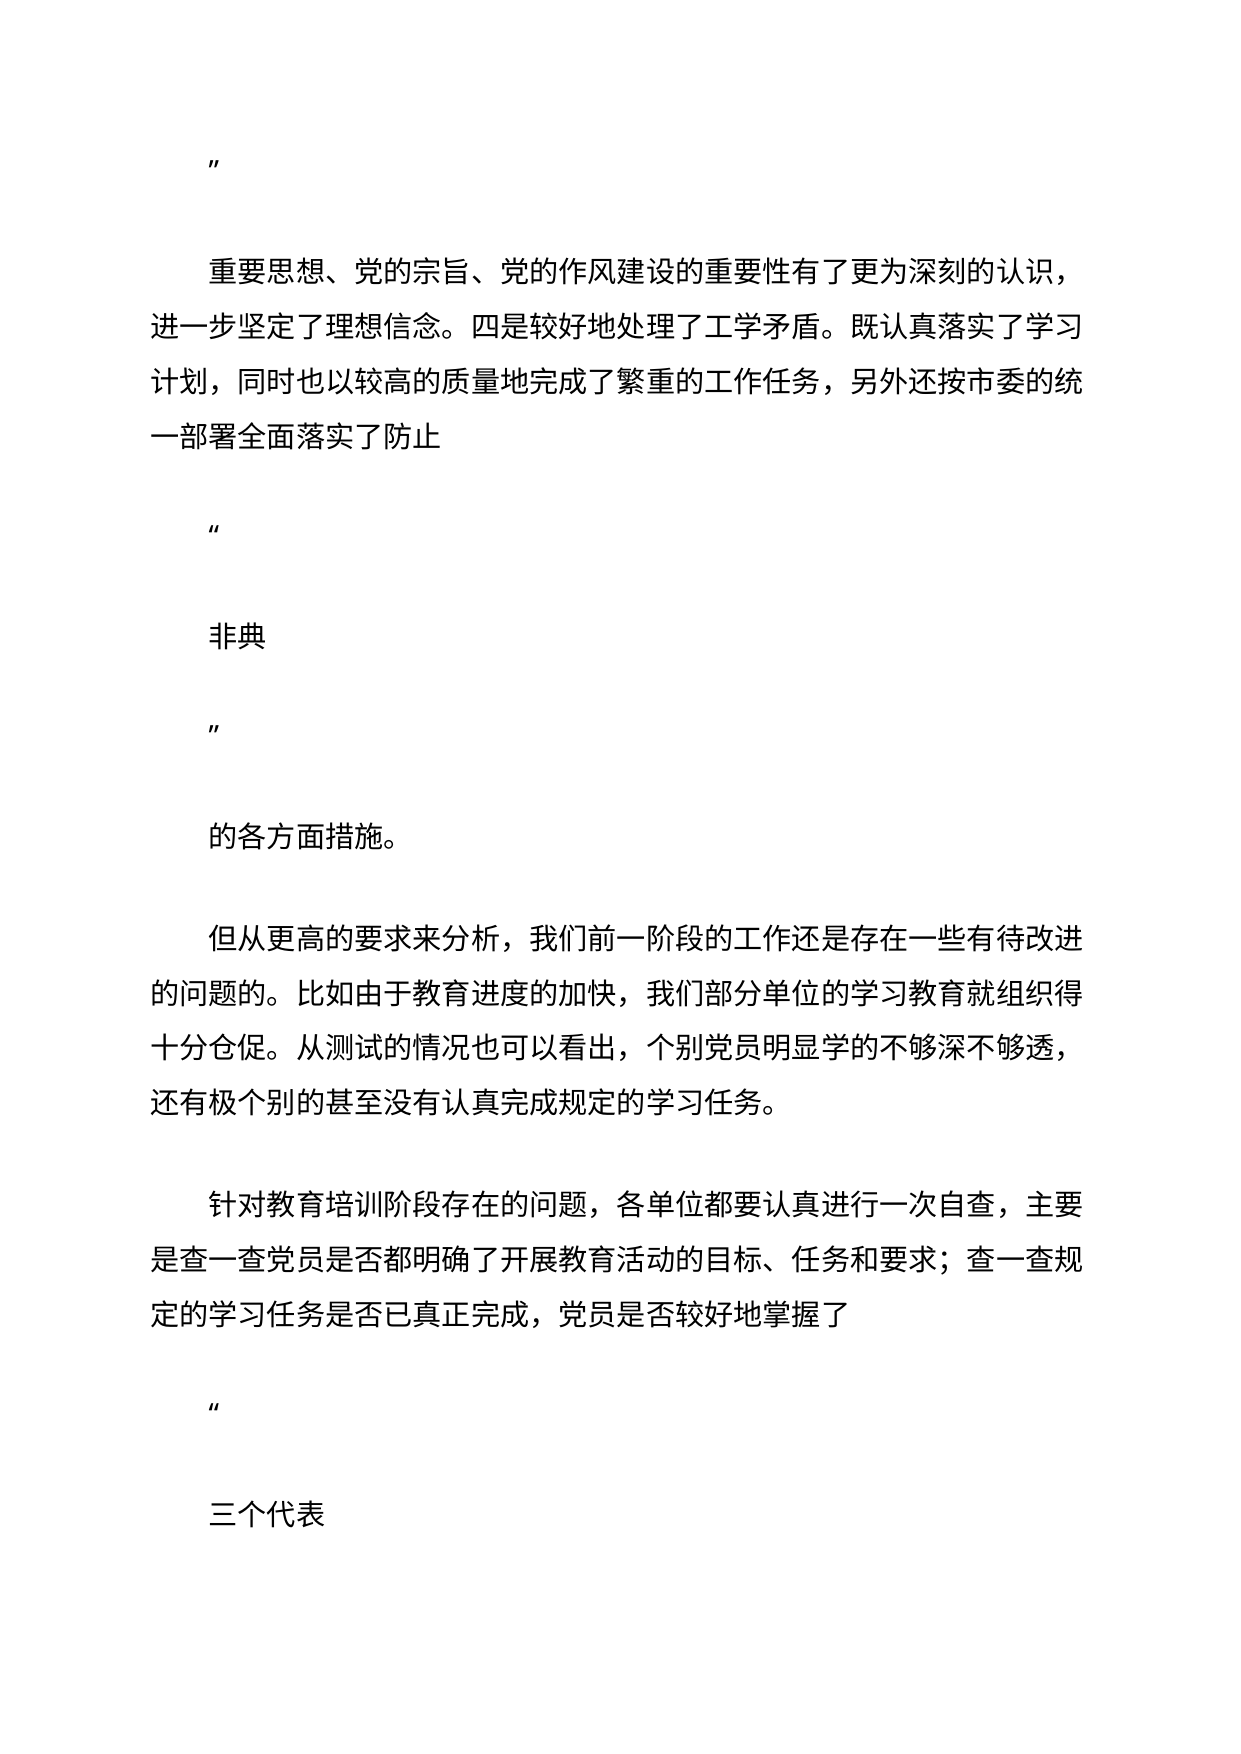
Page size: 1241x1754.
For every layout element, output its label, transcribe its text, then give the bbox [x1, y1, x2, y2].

text 的各方面措施。 [150, 813, 1090, 856]
text 但从更高的要求来分析，我们前一阶段的工作还是存在一些有待改进的问题的。比如由于教育进度的加快，我们部分单位的学习教育就组织得十分仓促。从测试的情况也可以看出，个别党员明显学的不够深不够透，还有极个别的甚至没有认真完成规定的学习任务。 [150, 915, 1090, 1122]
text 重要思想、党的宗旨、党的作风建设的重要性有了更为深刻的认识，进一步坚定了理想信念。四是较好地处理了工学矛盾。既认真落实了学习计划，同时也以较高的质量地完成了繁重的工作任务，另外还按市委的统一部署全面落实了防止 [150, 248, 1090, 455]
text 非典 [150, 613, 1090, 656]
text 针对教育培训阶段存在的问题，各单位都要认真进行一次自查，主要是查一查党员是否都明确了开展教育活动的目标、任务和要求；查一查规定的学习任务是否已真正完成，党员是否较好地掌握了 [150, 1182, 1090, 1334]
text “ [150, 515, 1090, 554]
text ” [150, 150, 1090, 190]
text ” [150, 715, 1090, 755]
text “ [150, 1393, 1090, 1433]
text 三个代表 [150, 1492, 1090, 1534]
